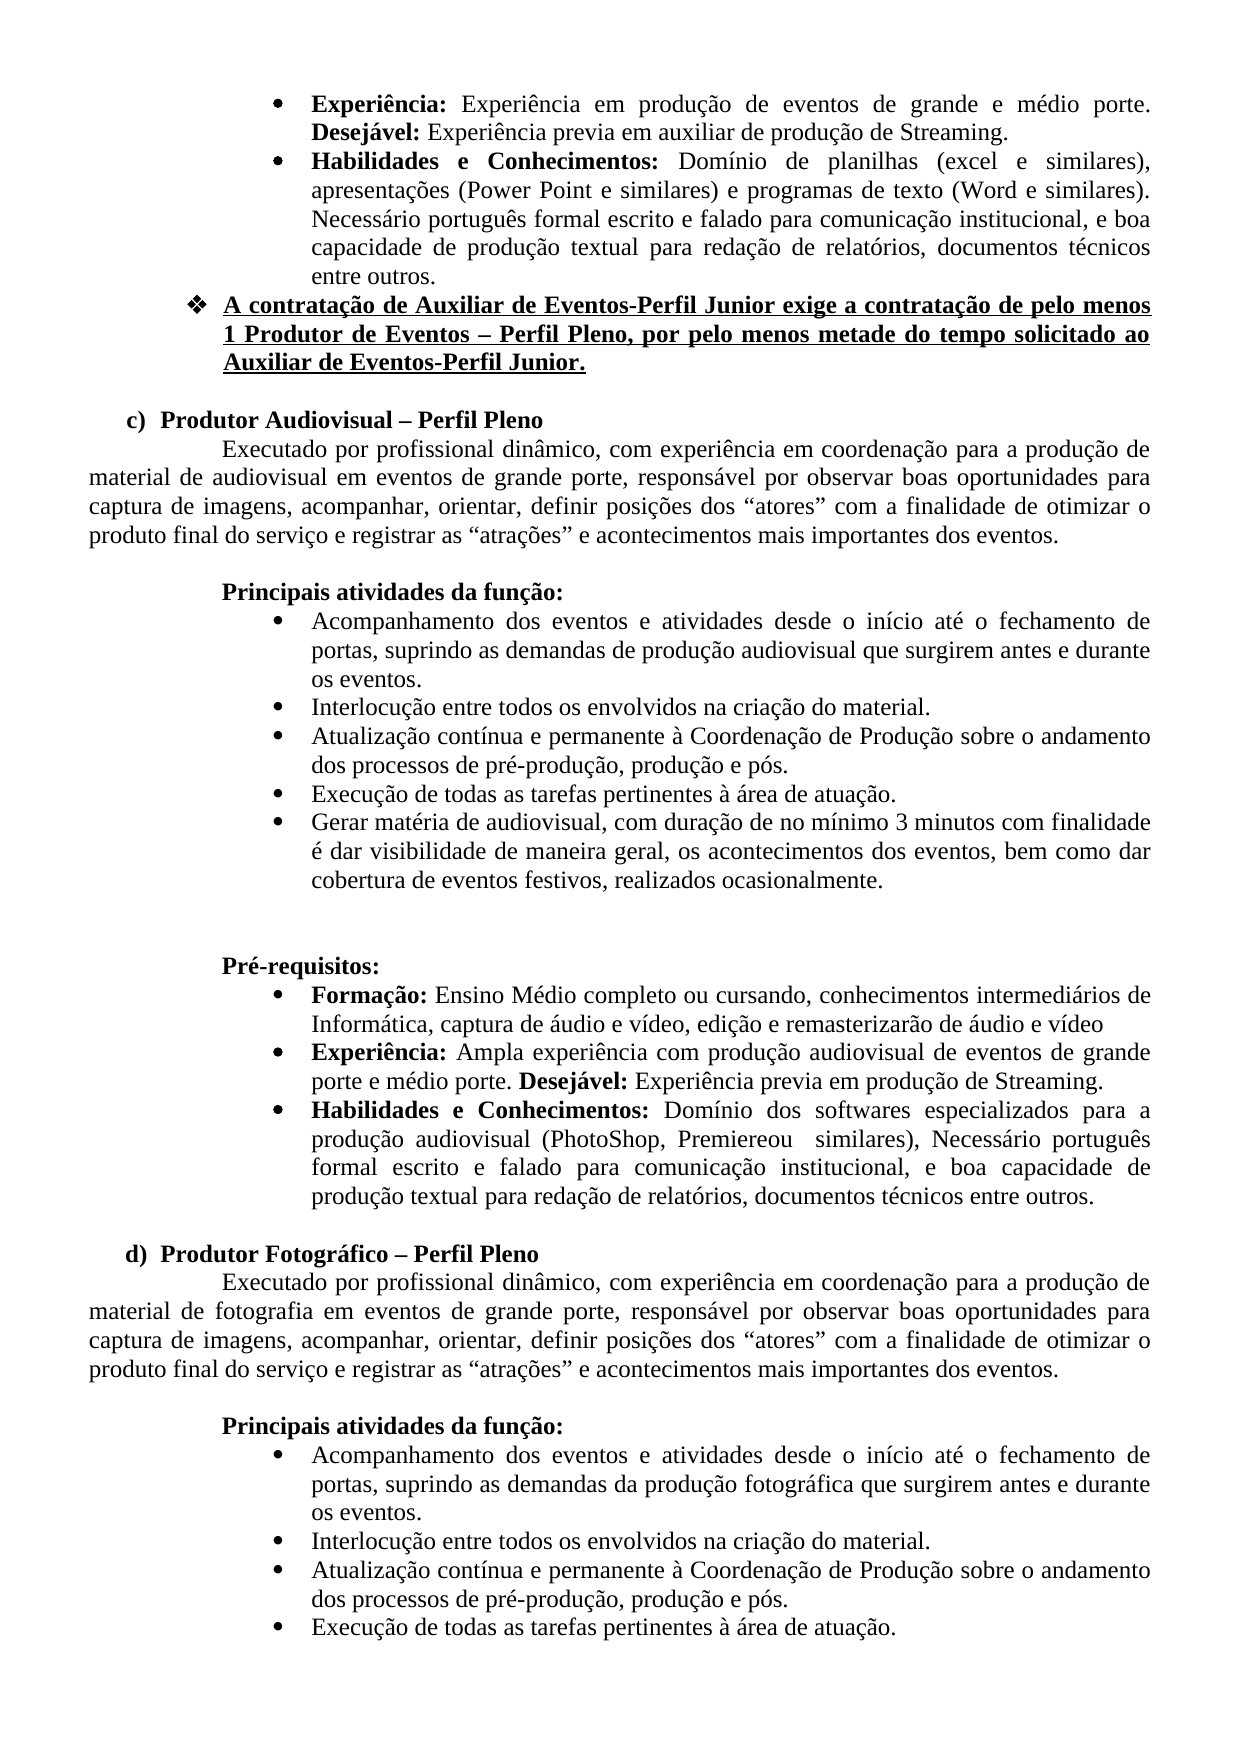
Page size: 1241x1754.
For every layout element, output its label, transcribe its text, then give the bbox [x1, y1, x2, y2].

list Atualização contínua e permanente à Coordenação de Produção sobre o andamento dos processos de pré-produção, produção e pós. [273, 1555, 1152, 1612]
list Acompanhamento dos eventos e atividades desde o início até o fechamento de portas, suprindo as demandas de produção audiovisual que surgirem antes e durante os eventos. [273, 606, 1152, 692]
list A contratação de Auxiliar de Eventos-Perfil Junior exige a contratação de pelo menos 1 Produtor de Eventos – Perfil Pleno, por pelo menos metade do tempo solicitado ao Auxiliar de Eventos-Perfil Junior. [186, 290, 1152, 376]
list Experiência: Ampla experiência com produção audiovisual de eventos de grande porte e médio porte. Desejável: Experiência previa em produção de Streaming. [273, 1037, 1152, 1095]
list Interlocução entre todos os envolvidos na criação do material. [273, 692, 1152, 721]
list Experiência: Experiência em produção de eventos de grande e médio porte. Desejável: Experiência previa em auxiliar de produção de Streaming. [273, 89, 1152, 146]
list Gerar matéria de audiovisual, com duração de no mínimo 3 minutos com finalidade é dar visibilidade de maneira geral, os acontecimentos dos eventos, bem como dar cobertura de eventos festivos, realizados ocasionalmente. [273, 807, 1152, 894]
text Principais atividades da função: [89, 577, 1152, 606]
list Interlocução entre todos os envolvidos na criação do material. [273, 1526, 1152, 1555]
list Formação: Ensino Médio completo ou cursando, conhecimentos intermediários de Informática, captura de áudio e vídeo, edição e remasterizarão de áudio e vídeo [273, 980, 1152, 1037]
list Execução de todas as tarefas pertinentes à área de atuação. [273, 1612, 1152, 1641]
list Produtor Audiovisual – Perfil Pleno [126, 405, 1152, 434]
text Pré-requisitos: [89, 951, 1152, 980]
list Execução de todas as tarefas pertinentes à área de atuação. [273, 779, 1152, 807]
text Executado por profissional dinâmico, com experiência em coordenação para a produção de material de fotografia em eventos de grande porte, responsável por observar boas oportunidades para captura de imagens, acompanhar, orientar, definir posições dos “atores” com a finalidade de otimizar o produto final do serviço e registrar as “atrações” e acontecimentos mais importantes dos eventos. [89, 1267, 1152, 1382]
list Atualização contínua e permanente à Coordenação de Produção sobre o andamento dos processos de pré-produção, produção e pós. [273, 721, 1152, 779]
list Habilidades e Conhecimentos: Domínio dos softwares especializados para a produção audiovisual (PhotoShop, Premiereou similares), Necessário português formal escrito e falado para comunicação institucional, e boa capacidade de produção textual para redação de relatórios, documentos técnicos entre outros. [273, 1095, 1152, 1210]
text Principais atividades da função: [89, 1411, 1152, 1440]
list Habilidades e Conhecimentos: Domínio de planilhas (excel e similares), apresentações (Power Point e similares) e programas de texto (Word e similares). Necessário português formal escrito e falado para comunicação institucional, e boa capacidade de produção textual para redação de relatórios, documentos técnicos entre outros. [273, 146, 1152, 290]
text Executado por profissional dinâmico, com experiência em coordenação para a produção de material de audiovisual em eventos de grande porte, responsável por observar boas oportunidades para captura de imagens, acompanhar, orientar, definir posições dos “atores” com a finalidade de otimizar o produto final do serviço e registrar as “atrações” e acontecimentos mais importantes dos eventos. [89, 434, 1152, 549]
list Produtor Fotográfico – Perfil Pleno [125, 1239, 1152, 1267]
list Acompanhamento dos eventos e atividades desde o início até o fechamento de portas, suprindo as demandas da produção fotográfica que surgirem antes e durante os eventos. [273, 1440, 1152, 1526]
